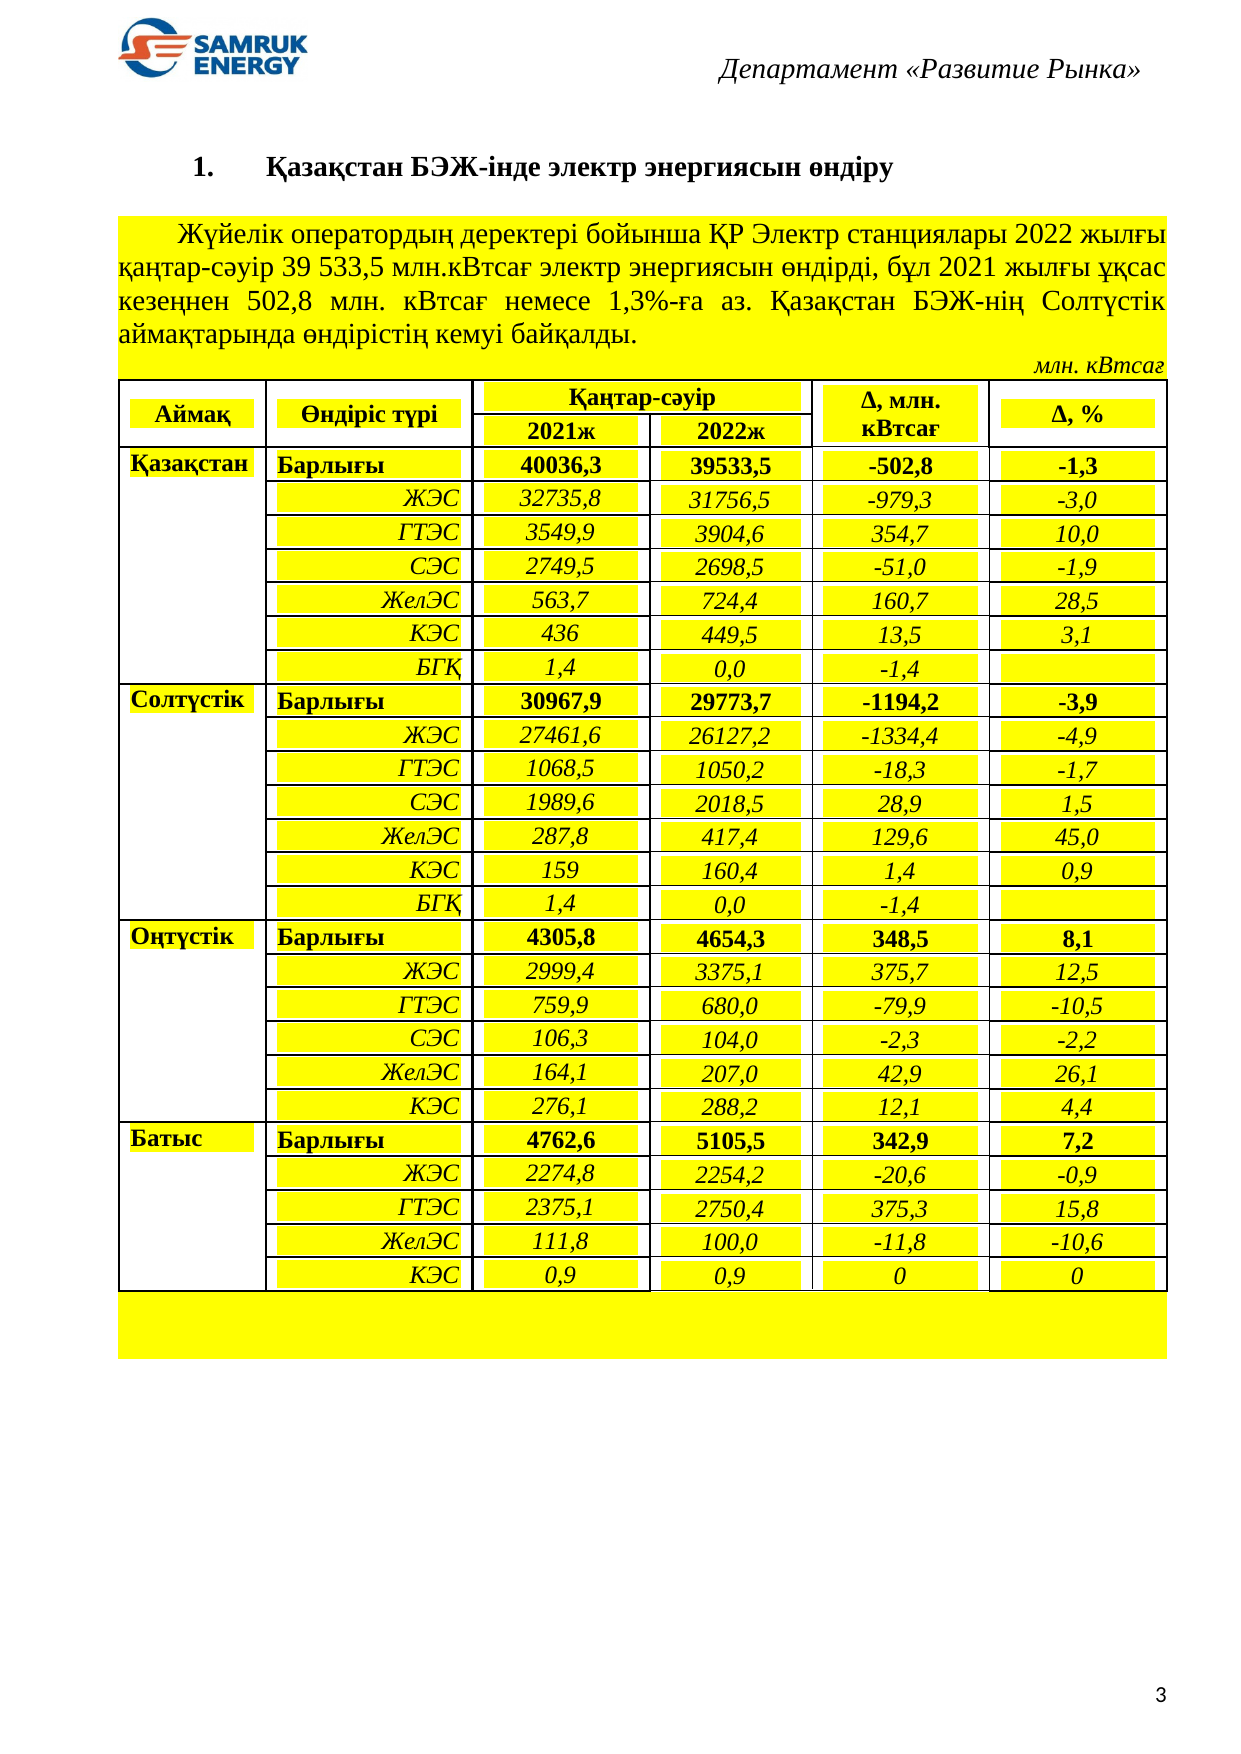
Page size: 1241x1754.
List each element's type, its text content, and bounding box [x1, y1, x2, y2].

table_cell [990, 651, 1166, 682]
table_cell БГҚ [267, 651, 471, 682]
table_cell ЖЭС [267, 718, 471, 750]
table_cell 104,0 [651, 1021, 812, 1054]
table_cell 2254,2 [651, 1156, 812, 1189]
table_cell 100,0 [651, 1224, 812, 1256]
table_cell ЖелЭС [267, 583, 471, 615]
table_cell 26,1 [990, 1056, 1166, 1087]
table_cell -3,0 [990, 482, 1166, 514]
table_cell 2750,4 [651, 1190, 812, 1222]
table_cell 3,1 [990, 617, 1166, 649]
table_cell КЭС [267, 853, 471, 885]
table_cell 26127,2 [651, 717, 812, 750]
text Жүйелік оператордың деректері бойынша ҚР Электр станциялары 2022 жылғы қаңтар-сәуір 39 533,5 млн.кВтсағ электр энергиясын өндірді, бұл 2021 жылғы ұқсас кезеңнен 502,8 млн. кВтсағ немесе 1,3%-ға аз. Қазақстан БЭЖ-нің Солтүстік аймақтарында өндірістің кемуі байқалды. [118, 216, 1167, 350]
table_cell 759,9 [474, 988, 649, 1020]
table_cell ЖЭС [267, 482, 471, 514]
table_cell 1,4 [813, 852, 989, 885]
table_cell 2018,5 [651, 785, 812, 817]
table_cell БГҚ [267, 887, 471, 919]
table_cell 164,1 [474, 1056, 649, 1087]
table_cell 342,9 [813, 1122, 989, 1155]
table_cell 2375,1 [474, 1191, 649, 1222]
table_cell 32735,8 [474, 482, 649, 514]
table_cell 15,8 [990, 1191, 1166, 1222]
table_cell -1,4 [813, 886, 989, 919]
table_cell -18,3 [813, 751, 989, 784]
table_cell КЭС [267, 1258, 471, 1290]
table_cell 2698,5 [651, 549, 812, 581]
table_cell 4654,3 [651, 920, 812, 952]
table_cell 3375,1 [651, 954, 812, 986]
table_cell ГТЭС [267, 752, 471, 784]
table_cell 436 [474, 617, 649, 649]
table_cell 3904,6 [651, 515, 812, 547]
table_header Δ, % [990, 381, 1166, 446]
table_cell Барлығы [267, 1123, 471, 1155]
table_cell 680,0 [651, 987, 812, 1020]
table_cell -1,3 [990, 448, 1166, 480]
table_cell -1334,4 [813, 717, 989, 750]
table_cell 1,5 [990, 786, 1166, 817]
table_header Аймақ [120, 381, 265, 446]
table_cell 159 [474, 853, 649, 885]
picture [118, 17, 308, 82]
table_cell 12,1 [813, 1089, 989, 1121]
table_cell 1050,2 [651, 751, 812, 784]
table_cell Солтүстік [120, 685, 265, 919]
table_cell 4,4 [990, 1090, 1166, 1121]
table_cell Батыс [120, 1123, 265, 1290]
table_cell 4762,6 [474, 1123, 649, 1155]
table_cell 375,7 [813, 954, 989, 986]
table_cell Барлығы [267, 448, 471, 480]
table_cell 40036,3 [474, 448, 649, 480]
table_cell ЖЭС [267, 1157, 471, 1189]
table_cell -51,0 [813, 549, 989, 581]
table_cell 2999,4 [474, 955, 649, 986]
table_cell 29773,7 [651, 684, 812, 716]
table_cell 111,8 [474, 1225, 649, 1256]
table_cell СЭС [267, 1022, 471, 1054]
table_cell 1068,5 [474, 752, 649, 784]
table_cell -11,8 [813, 1224, 989, 1256]
table_cell 563,7 [474, 583, 649, 615]
table_cell 3549,9 [474, 516, 649, 547]
table_cell -2,3 [813, 1021, 989, 1054]
table_cell -20,6 [813, 1156, 989, 1189]
table_cell 28,9 [813, 785, 989, 817]
table_cell 106,3 [474, 1022, 649, 1054]
table_cell 0,9 [474, 1258, 649, 1290]
table_cell 2022ж [651, 415, 811, 446]
table_cell -1,4 [813, 650, 989, 682]
table_cell 0 [990, 1258, 1166, 1290]
table_cell 0,9 [651, 1257, 812, 1290]
table_cell 27461,6 [474, 718, 649, 750]
table_cell 4305,8 [474, 921, 649, 952]
table_cell 39533,5 [651, 448, 812, 480]
table_cell 2749,5 [474, 550, 649, 581]
table_cell 42,9 [813, 1055, 989, 1087]
table_cell -10,6 [990, 1225, 1166, 1256]
table_cell 375,3 [813, 1190, 989, 1222]
table_cell 0,0 [651, 886, 812, 919]
table_cell -1,9 [990, 550, 1166, 581]
table_cell СЭС [267, 786, 471, 817]
table_cell 10,0 [990, 516, 1166, 547]
table_cell 2274,8 [474, 1157, 649, 1189]
table_cell -2,2 [990, 1022, 1166, 1054]
table_header Қаңтар-сәуір [474, 381, 811, 412]
table_cell -979,3 [813, 481, 989, 514]
table_cell -1,7 [990, 752, 1166, 784]
table_cell 160,7 [813, 582, 989, 615]
table_cell ГТЭС [267, 988, 471, 1020]
table_cell КЭС [267, 1090, 471, 1121]
table_cell 30967,9 [474, 685, 649, 716]
table_cell 5105,5 [651, 1122, 812, 1155]
table_cell 129,6 [813, 819, 989, 851]
subtitle Қазақстан БЭЖ-інде электр энергиясын өндіру [118, 149, 1167, 182]
table_cell 45,0 [990, 820, 1166, 851]
table_cell Барлығы [267, 921, 471, 952]
table_cell 7,2 [990, 1123, 1166, 1155]
table_cell КЭС [267, 617, 471, 649]
table_cell Қазақстан [120, 448, 265, 682]
table_cell Барлығы [267, 685, 471, 716]
table_cell -4,9 [990, 718, 1166, 750]
table_cell -1194,2 [813, 684, 989, 716]
table_cell ГТЭС [267, 1191, 471, 1222]
table_cell 12,5 [990, 955, 1166, 986]
table_cell 0,0 [651, 650, 812, 682]
table_cell 8,1 [990, 921, 1166, 952]
table_cell Оңтүстік [120, 921, 265, 1121]
table_cell 13,5 [813, 616, 989, 649]
table_cell 288,2 [651, 1089, 812, 1121]
table_cell -0,9 [990, 1157, 1166, 1189]
table_cell 0,9 [990, 853, 1166, 885]
table_cell 28,5 [990, 583, 1166, 615]
table_cell ЖелЭС [267, 1225, 471, 1256]
table_cell -502,8 [813, 447, 989, 480]
table_cell 1,4 [474, 651, 649, 682]
table_cell 287,8 [474, 820, 649, 851]
table_cell 0 [812, 1257, 989, 1290]
table_cell СЭС [267, 550, 471, 581]
table_cell 276,1 [474, 1090, 649, 1121]
table_cell 724,4 [651, 582, 812, 615]
table_header Өндіріс түрі [267, 381, 471, 446]
table_cell ЖелЭС [267, 1056, 471, 1087]
table_cell ЖЭС [267, 955, 471, 986]
table_cell -79,9 [813, 987, 989, 1020]
table_cell 1989,6 [474, 786, 649, 817]
table_cell [990, 887, 1166, 919]
table_cell 348,5 [813, 920, 989, 952]
table_cell 2021ж [474, 415, 649, 446]
table_cell -10,5 [990, 988, 1166, 1020]
table_cell ЖелЭС [267, 820, 471, 851]
text млн. кВтсағ [118, 350, 1167, 379]
table_cell 31756,5 [651, 481, 812, 514]
table_cell 417,4 [651, 819, 812, 851]
table_cell 160,4 [651, 852, 812, 885]
table_cell ГТЭС [267, 516, 471, 547]
table_cell 354,7 [813, 515, 989, 547]
table_cell 1,4 [474, 887, 649, 919]
table_header Δ, млн. кВтсағ [813, 381, 988, 446]
table_cell 207,0 [651, 1055, 812, 1087]
table_cell -3,9 [990, 685, 1166, 716]
table_cell 449,5 [651, 616, 812, 649]
